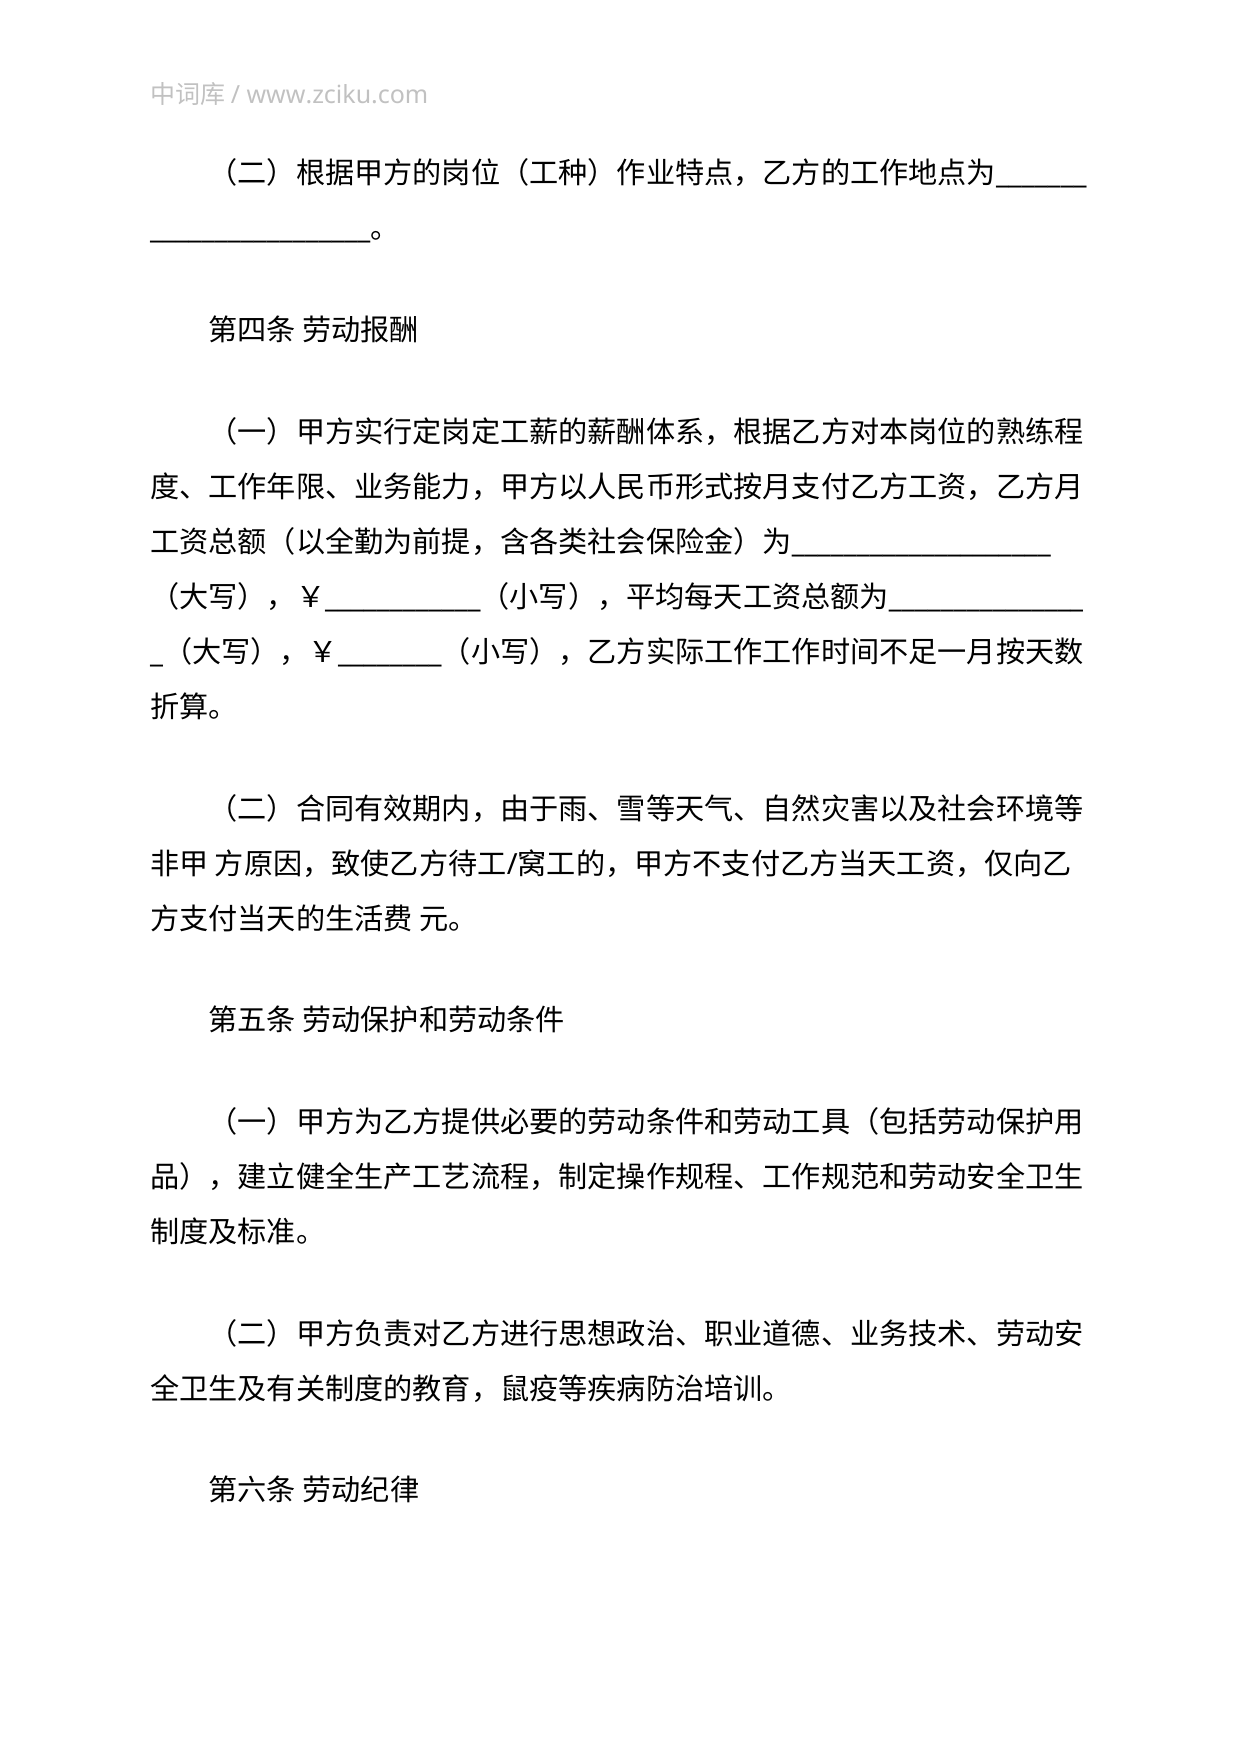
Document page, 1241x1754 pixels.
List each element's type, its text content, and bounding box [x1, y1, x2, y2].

text （二）甲方负责对乙方进行思想政治、职业道德、业务技术、劳动安全卫生及有关制度的教育，鼠疫等疾病防治培训。 [150, 1310, 1090, 1407]
text （一）甲方实行定岗定工薪的薪酬体系，根据乙方对本岗位的熟练程度、工作年限、业务能力，甲方以人民币形式按月支付乙方工资，乙方月工资总额（以全勤为前提，含各类社会保险金）为____________________（大写），￥____________（小写），平均每天工资总额为________________（大写），￥________（小写），乙方实际工作工作时间不足一月按天数折算。 [150, 409, 1090, 726]
text （二）根据甲方的岗位（工种）作业特点，乙方的工作地点为________________________。 [150, 150, 1090, 247]
text 第四条 劳动报酬 [150, 307, 1090, 349]
text （二）合同有效期内，由于雨、雪等天气、自然灾害以及社会环境等非甲 方原因，致使乙方待工/窝工的，甲方不支付乙方当天工资，仅向乙方支付当天的生活费 元。 [150, 785, 1090, 937]
text （一）甲方为乙方提供必要的劳动条件和劳动工具（包括劳动保护用品），建立健全生产工艺流程，制定操作规程、工作规范和劳动安全卫生制度及标准。 [150, 1099, 1090, 1251]
text 第五条 劳动保护和劳动条件 [150, 997, 1090, 1039]
text 第六条 劳动纪律 [150, 1467, 1090, 1509]
